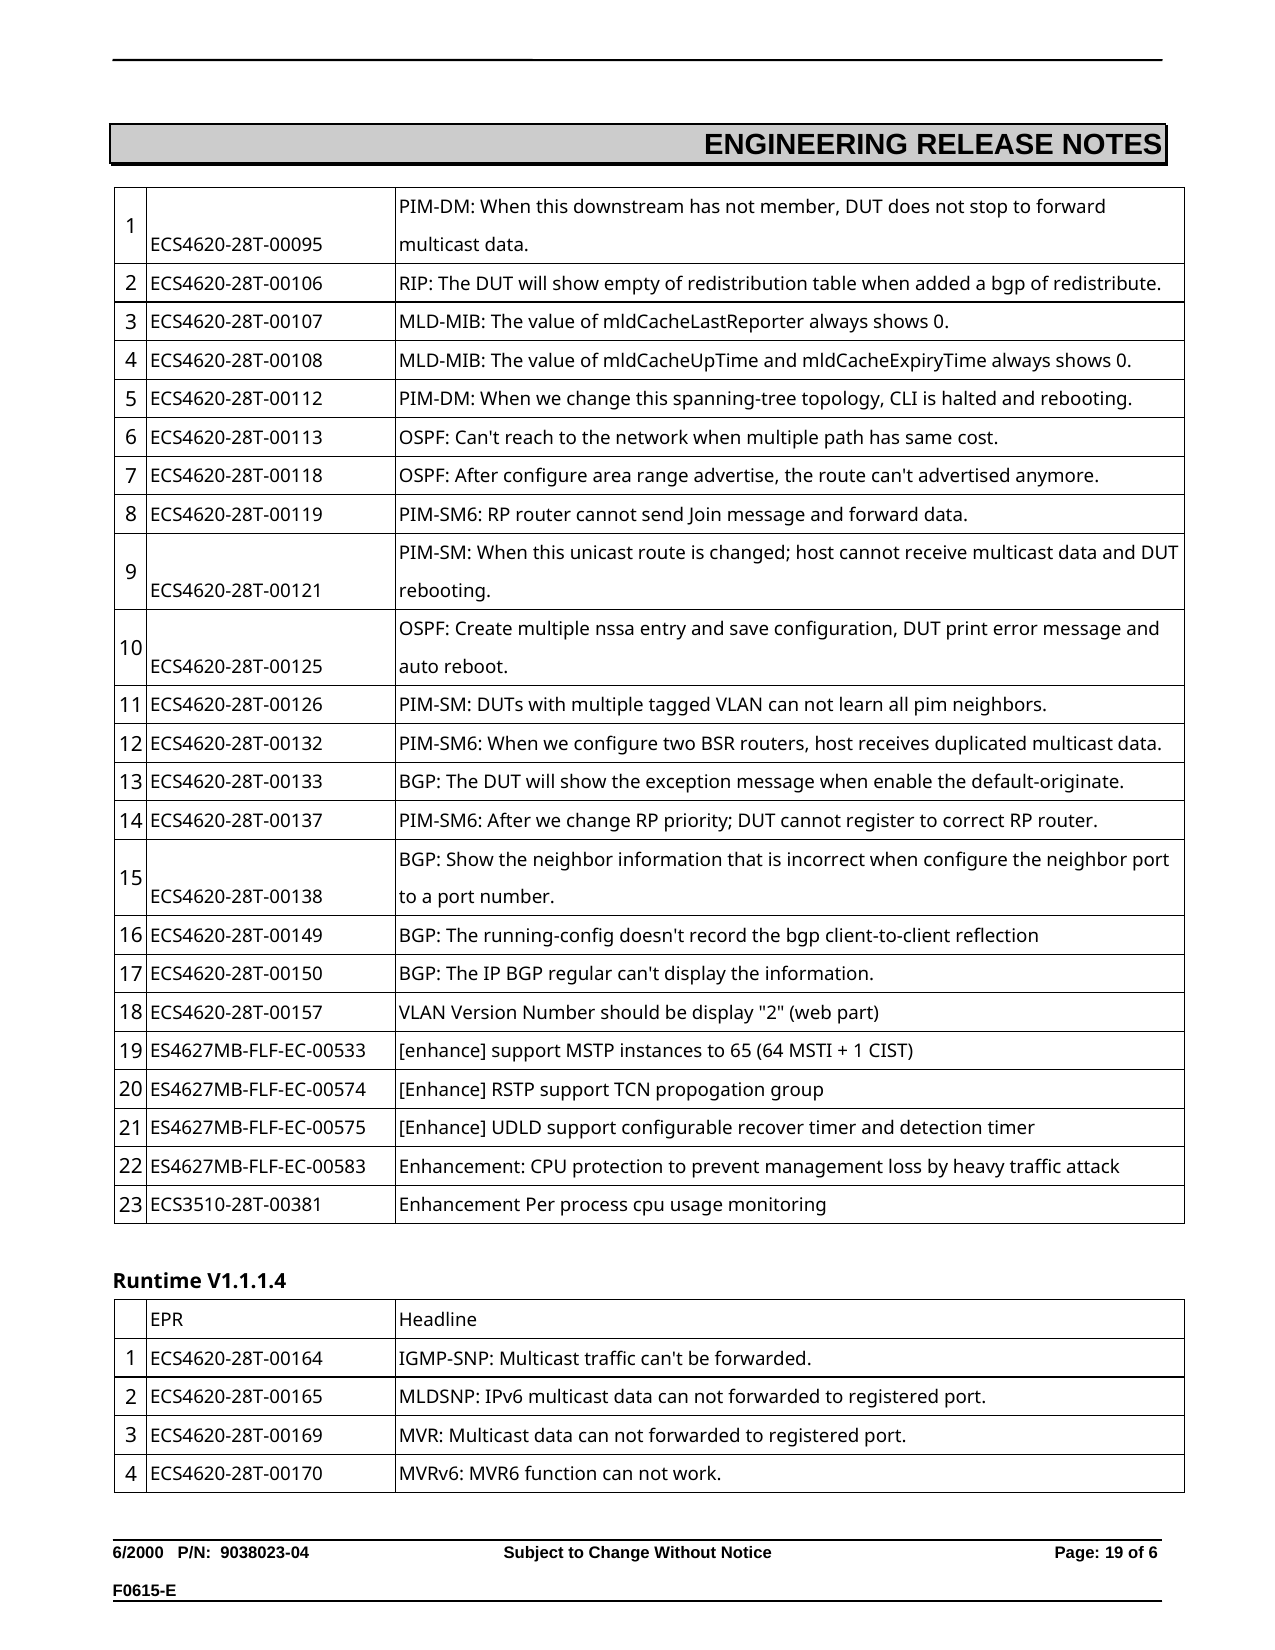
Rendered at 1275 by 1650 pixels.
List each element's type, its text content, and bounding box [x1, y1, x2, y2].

table_cell 9 [115, 534, 146, 609]
table_cell MVR: Multicast data can not forwarded to registered port. [396, 1416, 1184, 1453]
table_cell ECS4620-28T-00170 [147, 1455, 395, 1492]
table_cell ECS4620-28T-00107 [147, 303, 395, 340]
table_cell 22 [115, 1147, 146, 1185]
table_cell ECS4620-28T-00125 [147, 610, 395, 685]
table_cell ECS4620-28T-00132 [147, 724, 395, 762]
table_cell ECS4620-28T-00137 [147, 801, 395, 839]
table_cell PIM-DM: When this downstream has not member, DUT does not stop to forward multicast data. [396, 188, 1184, 263]
table_cell VLAN Version Number should be display "2" (web part) [396, 993, 1184, 1031]
table_cell 23 [115, 1186, 146, 1223]
table_cell PIM-SM6: When we configure two BSR routers, host receives duplicated multicast data. [396, 724, 1184, 762]
table_cell 1 [115, 188, 146, 263]
text Runtime V1.1.1.4 [112, 1262, 1162, 1299]
table_cell ECS4620-28T-00126 [147, 686, 395, 723]
table_cell ES4627MB-FLF-EC-00583 [147, 1147, 395, 1185]
table_cell BGP: The running-config doesn't record the bgp client-to-client reflection [396, 916, 1184, 953]
table_cell ECS4620-28T-00112 [147, 380, 395, 417]
table_cell 2 [115, 1378, 146, 1415]
table_cell PIM-SM6: After we change RP priority; DUT cannot register to correct RP router. [396, 801, 1184, 839]
table_cell [Enhance] UDLD support configurable recover timer and detection timer [396, 1109, 1184, 1146]
table_cell 11 [115, 686, 146, 723]
table_cell 17 [115, 955, 146, 992]
table_cell 8 [115, 495, 146, 533]
table_cell ECS3510-28T-00381 [147, 1186, 395, 1223]
table_cell OSPF: Create multiple nssa entry and save configuration, DUT print error message and auto reboot. [396, 610, 1184, 685]
table_cell 4 [115, 1455, 146, 1492]
table_cell 3 [115, 1416, 146, 1453]
table_cell MLD-MIB: The value of mldCacheUpTime and mldCacheExpiryTime always shows 0. [396, 341, 1184, 378]
table_cell ECS4620-28T-00169 [147, 1416, 395, 1453]
table_cell ECS4620-28T-00149 [147, 916, 395, 953]
table_cell ECS4620-28T-00121 [147, 534, 395, 609]
table_cell 10 [115, 610, 146, 685]
table_cell Enhancement: CPU protection to prevent management loss by heavy traffic attack [396, 1147, 1184, 1185]
table_cell 1 [115, 1339, 146, 1376]
table_cell 7 [115, 457, 146, 494]
table_cell ECS4620-28T-00118 [147, 457, 395, 494]
table_cell ECS4620-28T-00095 [147, 188, 395, 263]
table_cell MVRv6: MVR6 function can not work. [396, 1455, 1184, 1492]
table_cell PIM-DM: When we change this spanning-tree topology, CLI is halted and rebooting. [396, 380, 1184, 417]
table_header Headline [396, 1300, 1184, 1338]
table_cell 21 [115, 1109, 146, 1146]
table_cell 19 [115, 1032, 146, 1069]
table_cell ECS4620-28T-00165 [147, 1378, 395, 1415]
table_cell ECS4620-28T-00157 [147, 993, 395, 1031]
table_cell RIP: The DUT will show empty of redistribution table when added a bgp of redistribute. [396, 264, 1184, 301]
table_cell MLDSNP: IPv6 multicast data can not forwarded to registered port. [396, 1378, 1184, 1415]
table_cell 6 [115, 418, 146, 456]
table_cell 15 [115, 840, 146, 915]
table_cell ECS4620-28T-00138 [147, 840, 395, 915]
table_cell BGP: The IP BGP regular can't display the information. [396, 955, 1184, 992]
table_cell BGP: Show the neighbor information that is incorrect when configure the neighbor port to a port number. [396, 840, 1184, 915]
table_cell ECS4620-28T-00113 [147, 418, 395, 456]
table_cell [enhance] support MSTP instances to 65 (64 MSTI + 1 CIST) [396, 1032, 1184, 1069]
table_cell 3 [115, 303, 146, 340]
table_cell ES4627MB-FLF-EC-00575 [147, 1109, 395, 1146]
table_cell ECS4620-28T-00119 [147, 495, 395, 533]
table_cell ES4627MB-FLF-EC-00574 [147, 1070, 395, 1108]
table_cell ECS4620-28T-00164 [147, 1339, 395, 1376]
table_cell BGP: The DUT will show the exception message when enable the default-originate. [396, 763, 1184, 800]
table_cell 4 [115, 341, 146, 378]
table_cell PIM-SM: When this unicast route is changed; host cannot receive multicast data and DUT rebooting. [396, 534, 1184, 609]
table_cell 20 [115, 1070, 146, 1108]
table_cell ECS4620-28T-00133 [147, 763, 395, 800]
table_cell OSPF: After configure area range advertise, the route can't advertised anymore. [396, 457, 1184, 494]
table_cell OSPF: Can't reach to the network when multiple path has same cost. [396, 418, 1184, 456]
table_cell IGMP-SNP: Multicast traffic can't be forwarded. [396, 1339, 1184, 1376]
table_cell ECS4620-28T-00150 [147, 955, 395, 992]
table_cell 14 [115, 801, 146, 839]
table_cell 16 [115, 916, 146, 953]
table_cell Enhancement Per process cpu usage monitoring [396, 1186, 1184, 1223]
table_cell ES4627MB-FLF-EC-00533 [147, 1032, 395, 1069]
table_cell [Enhance] RSTP support TCN propogation group [396, 1070, 1184, 1108]
table_cell PIM-SM6: RP router cannot send Join message and forward data. [396, 495, 1184, 533]
table_cell 2 [115, 264, 146, 301]
table_cell 5 [115, 380, 146, 417]
table_cell 12 [115, 724, 146, 762]
table_cell ECS4620-28T-00108 [147, 341, 395, 378]
table_header [115, 1300, 146, 1338]
table_cell 13 [115, 763, 146, 800]
table_cell ECS4620-28T-00106 [147, 264, 395, 301]
table_cell PIM-SM: DUTs with multiple tagged VLAN can not learn all pim neighbors. [396, 686, 1184, 723]
table_cell 18 [115, 993, 146, 1031]
table_header EPR [147, 1300, 395, 1338]
table_cell MLD-MIB: The value of mldCacheLastReporter always shows 0. [396, 303, 1184, 340]
